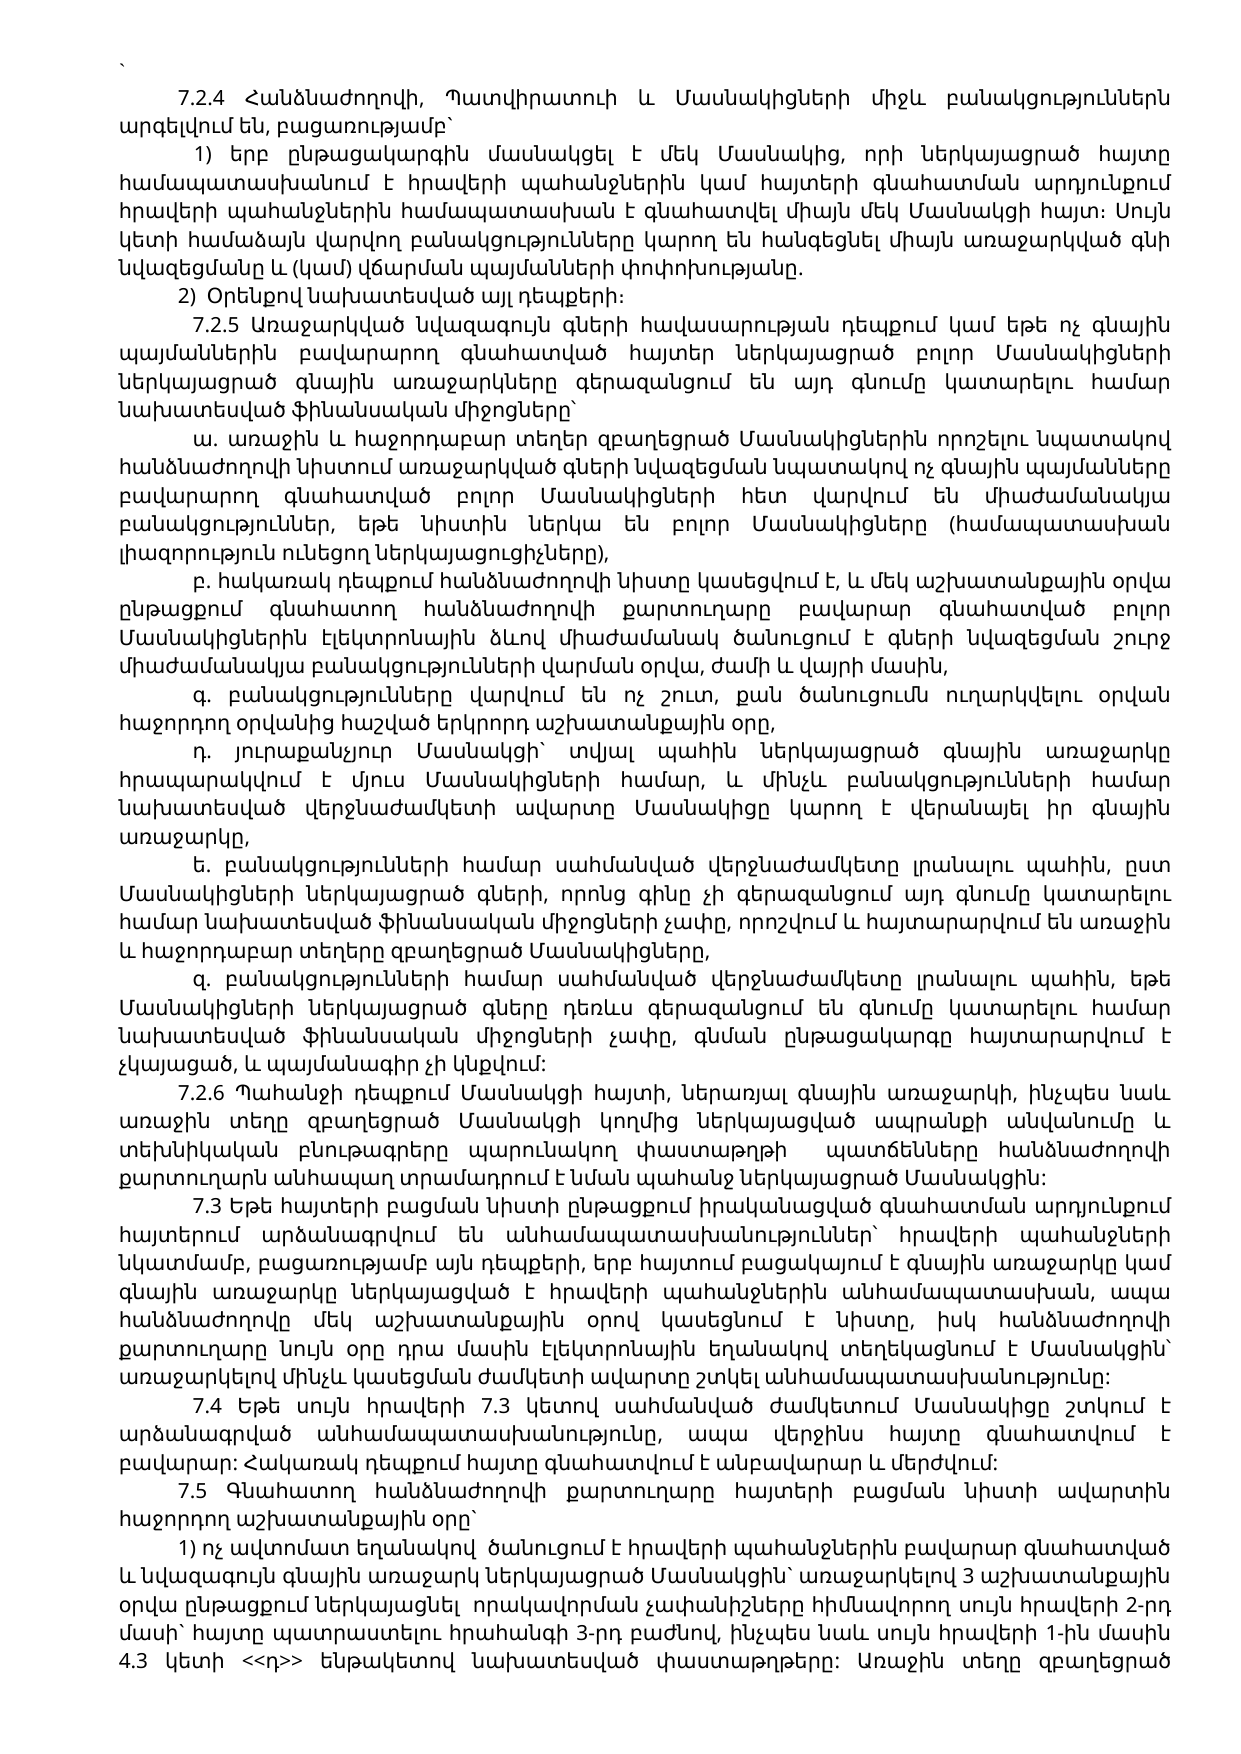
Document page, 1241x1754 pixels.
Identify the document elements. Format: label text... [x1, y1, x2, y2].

text ե. բանակցությունների համար սահմանված վերջնաժամկետը լրանալու պահին, ըստ Մասնակիցների ներկայացրած գների, որոնց գինը չի գերազանցում այդ գնումը կատարելու համար նախատեսված ֆինանսական միջոցների չափը, որոշվում և հայտարարվում են առաջին և հաջորդաբար տեղերը զբաղեցրած Մասնակիցները, [118, 850, 1171, 964]
text դ. յուրաքանչյուր Մասնակցի` տվյալ պահին ներկայացրած գնային առաջարկը հրապարակվում է մյուս Մասնակիցների համար, և մինչև բանակցությունների համար նախատեսված վերջնաժամկետի ավարտը Մասնակիցը կարող է վերանայել իր գնային առաջարկը, [118, 737, 1171, 850]
text 7.3 Եթե հայտերի բացման նիստի ընթացքում իրականացված գնահատման արդյունքում հայտերում արձանագրվում են անհամապատասխանություններ՝ հրավերի պահանջների նկատմամբ, բացառությամբ այն դեպքերի, երբ հայտում բացակայում է գնային առաջարկը կամ գնային առաջարկը ներկայացված է հրավերի պահանջներին անհամապատասխան, ապա հանձնաժողովը մեկ աշխատանքային օրով կասեցնում է նիստը, իսկ հանձնաժողովի քարտուղարը նույն օրը դրա մասին էլեկտրոնային եղանակով տեղեկացնում է Մասնակցին՝ առաջարկելով մինչև կասեցման ժամկետի ավարտը շտկել անհամապատասխանությունը: [118, 1192, 1171, 1391]
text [118, 1533, 1171, 1675]
text 7.2.5 Առաջարկված նվազագույն գների հավասարության դեպքում կամ եթե ոչ գնային պայմաններին բավարարող գնահատված հայտեր ներկայացրած բոլոր Մասնակիցների ներկայացրած գնային առաջարկները գերազանցում են այդ գնումը կատարելու համար նախատեսված ֆինանսական միջոցները՝ [118, 310, 1171, 424]
text բ. հակառակ դեպքում հանձնաժողովի նիստը կասեցվում է, և մեկ աշխատանքային օրվա ընթացքում գնահատող հանձնաժողովի քարտուղարը բավարար գնահատված բոլոր Մասնակիցներին էլեկտրոնային ձևով միաժամանակ ծանուցում է գների նվազեցման շուրջ միաժամանակյա բանակցությունների վարման օրվա, ժամի և վայրի մասին, [118, 566, 1171, 680]
text 7.4 Եթե սույն հրավերի 7.3 կետով սահմանված ժամկետում Մասնակիցը շտկում է արձանագրված անհամապատասխանությունը, ապա վերջինս հայտը գնահատվում է բավարար: Հակառակ դեպքում հայտը գնահատվում է անբավարար և մերժվում: [118, 1391, 1171, 1476]
text 7.5 Գնահատող հանձնաժողովի քարտուղարը հայտերի բացման նիստի ավարտին հաջորդող աշխատանքային օրը` [118, 1476, 1171, 1533]
text ա. առաջին և հաջորդաբար տեղեր զբաղեցրած Մասնակիցներին որոշելու նպատակով հանձնաժողովի նիստում առաջարկված գների նվազեցման նպատակով ոչ գնային պայմանները բավարարող գնահատված բոլոր Մասնակիցների հետ վարվում են միաժամանակյա բանակցություններ, եթե նիստին ներկա են բոլոր Մասնակիցները (համապատասխան լիազորություն ունեցող ներկայացուցիչները), [118, 424, 1171, 566]
text գ. բանակցությունները վարվում են ոչ շուտ, քան ծանուցումն ուղարկվելու օրվան հաջորդող օրվանից հաշված երկրորդ աշխատանքային օրը, [118, 680, 1171, 737]
text զ. բանակցությունների համար սահմանված վերջնաժամկետը լրանալու պահին, եթե Մասնակիցների ներկայացրած գները դեռևս գերազանցում են գնումը կատարելու համար նախատեսված ֆինանսական միջոցների չափը, գնման ընթացակարգը հայտարարվում է չկայացած, և պայմանագիր չի կնքվում: [118, 964, 1171, 1078]
text 7.2.6 Պահանջի դեպքում Մասնակցի հայտի, ներառյալ գնային առաջարկի, ինչպես նաև առաջին տեղը զբաղեցրած Մասնակցի կողմից ներկայացված ապրանքի անվանումը և տեխնիկական բնութագրերը պարունակող փաստաթղթի պատճենները հանձնաժողովի քարտուղարն անհապաղ տրամադրում է նման պահանջ ներկայացրած Մասնակցին: [118, 1078, 1171, 1192]
text 2) Օրենքով նախատեսված այլ դեպքերի։ [118, 282, 1171, 310]
text 7.2.4 Հանձնաժողովի, Պատվիրատուի և Մասնակիցների միջև բանակցություններն արգելվում են, բացառությամբ` [118, 83, 1171, 139]
text 1) երբ ընթացակարգին մասնակցել է մեկ Մասնակից, որի ներկայացրած հայտը համապատասխանում է հրավերի պահանջներին կամ հայտերի գնահատման արդյունքում հրավերի պահանջներին համապատասխան է գնահատվել միայն մեկ Մասնակցի հայտ։ Սույն կետի համաձայն վարվող բանակցությունները կարող են հանգեցնել միայն առաջարկված գնի նվազեցմանը և (կամ) վճարման պայմանների փոփոխությանը. [118, 139, 1171, 282]
